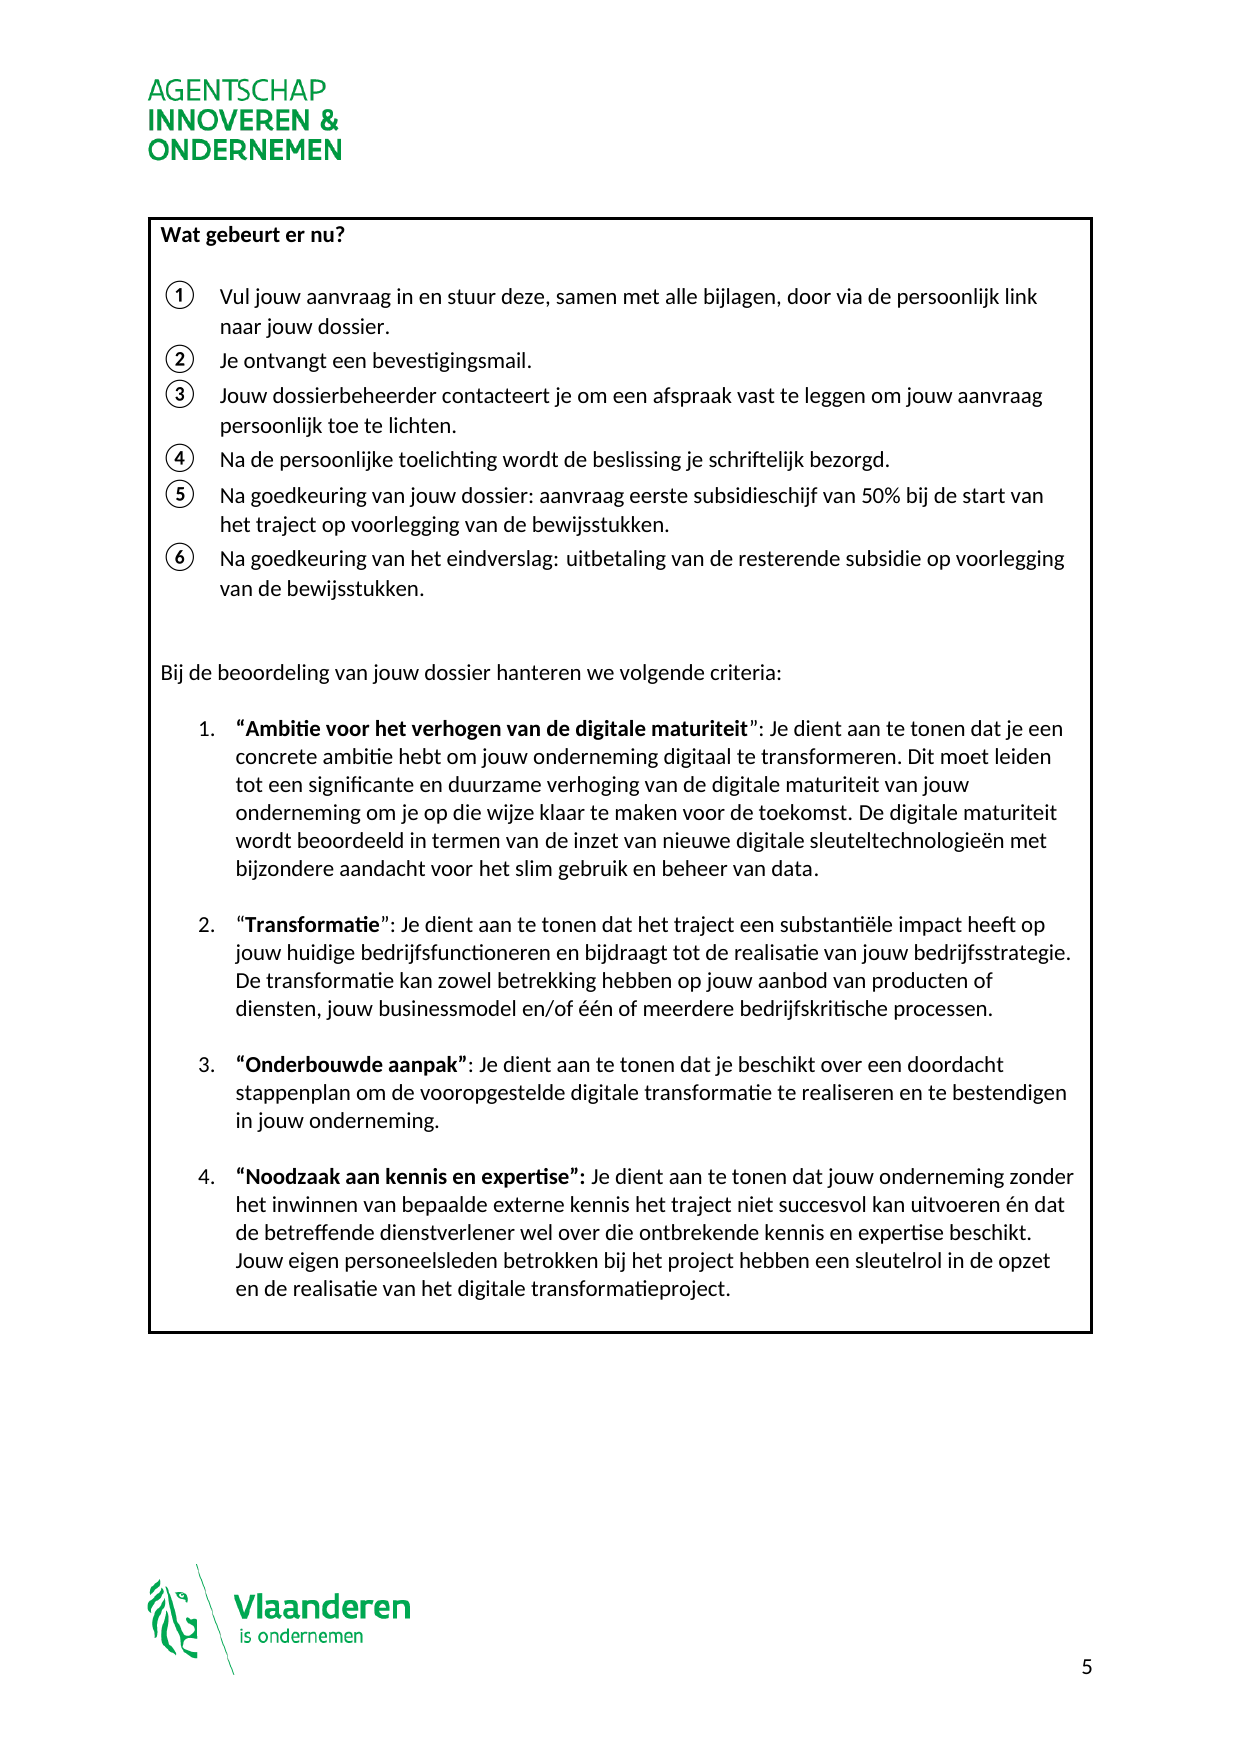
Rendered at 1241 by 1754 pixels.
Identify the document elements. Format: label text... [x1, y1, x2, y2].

picture [147, 1564, 411, 1675]
picture [147, 73, 359, 189]
table_header Wat gebeurt er nu? ① Vul jouw aanvraag in en stuur deze, samen met alle bijlagen, door via de persoonlijk link naar jouw dossier. ② Je ontvangt een bevestigingsmail. ③ Jouw dossierbeheerder contacteert je om een afspraak vast te leggen om jouw aanvraag persoonlijk toe te lichten. ④ Na de persoonlijke toelichting wordt de beslissing je schriftelijk bezorgd. ⑤ Na goedkeuring van jouw dossier: aanvraag eerste subsidieschijf van 50% bij de start van het traject op voorlegging van de bewijsstukken. ⑥ Na goedkeuring van het eindverslag: uitbetaling van de resterende subsidie op voorlegging van de bewijsstukken. Bij de beoordeling van jouw dossier hanteren we volgende criteria: “Ambitie voor het verhogen van de digitale maturiteit”: Je dient aan te tonen dat je een concrete ambitie hebt om jouw onderneming digitaal te transformeren. Dit moet leiden tot een significante en duurzame verhoging van de digitale maturiteit van jouw onderneming om je op die wijze klaar te maken voor de toekomst. De digitale maturiteit wordt beoordeeld in termen van de inzet van nieuwe digitale sleuteltechnologieën met bijzondere aandacht voor het slim gebruik en beheer van data. “Transformatie”: Je dient aan te tonen dat het traject een substantiële impact heeft op jouw huidige bedrijfsfunctioneren en bijdraagt tot de realisatie van jouw bedrijfsstrategie. De transformatie kan zowel betrekking hebben op jouw aanbod van producten of diensten, jouw businessmodel en/of één of meerdere bedrijfskritische processen. “Onderbouwde aanpak”: Je dient aan te tonen dat je beschikt over een doordacht stappenplan om de vooropgestelde digitale transformatie te realiseren en te bestendigen in jouw onderneming. “Noodzaak aan kennis en expertise”: Je dient aan te tonen dat jouw onderneming zonder het inwinnen van bepaalde externe kennis het traject niet succesvol kan uitvoeren én dat de betreffende dienstverlener wel over die ontbrekende kennis en expertise beschikt. Jouw eigen personeelsleden betrokken bij het project hebben een sleutelrol in de opzet en de realisatie van het digitale transformatieproject. [151, 220, 1090, 1331]
